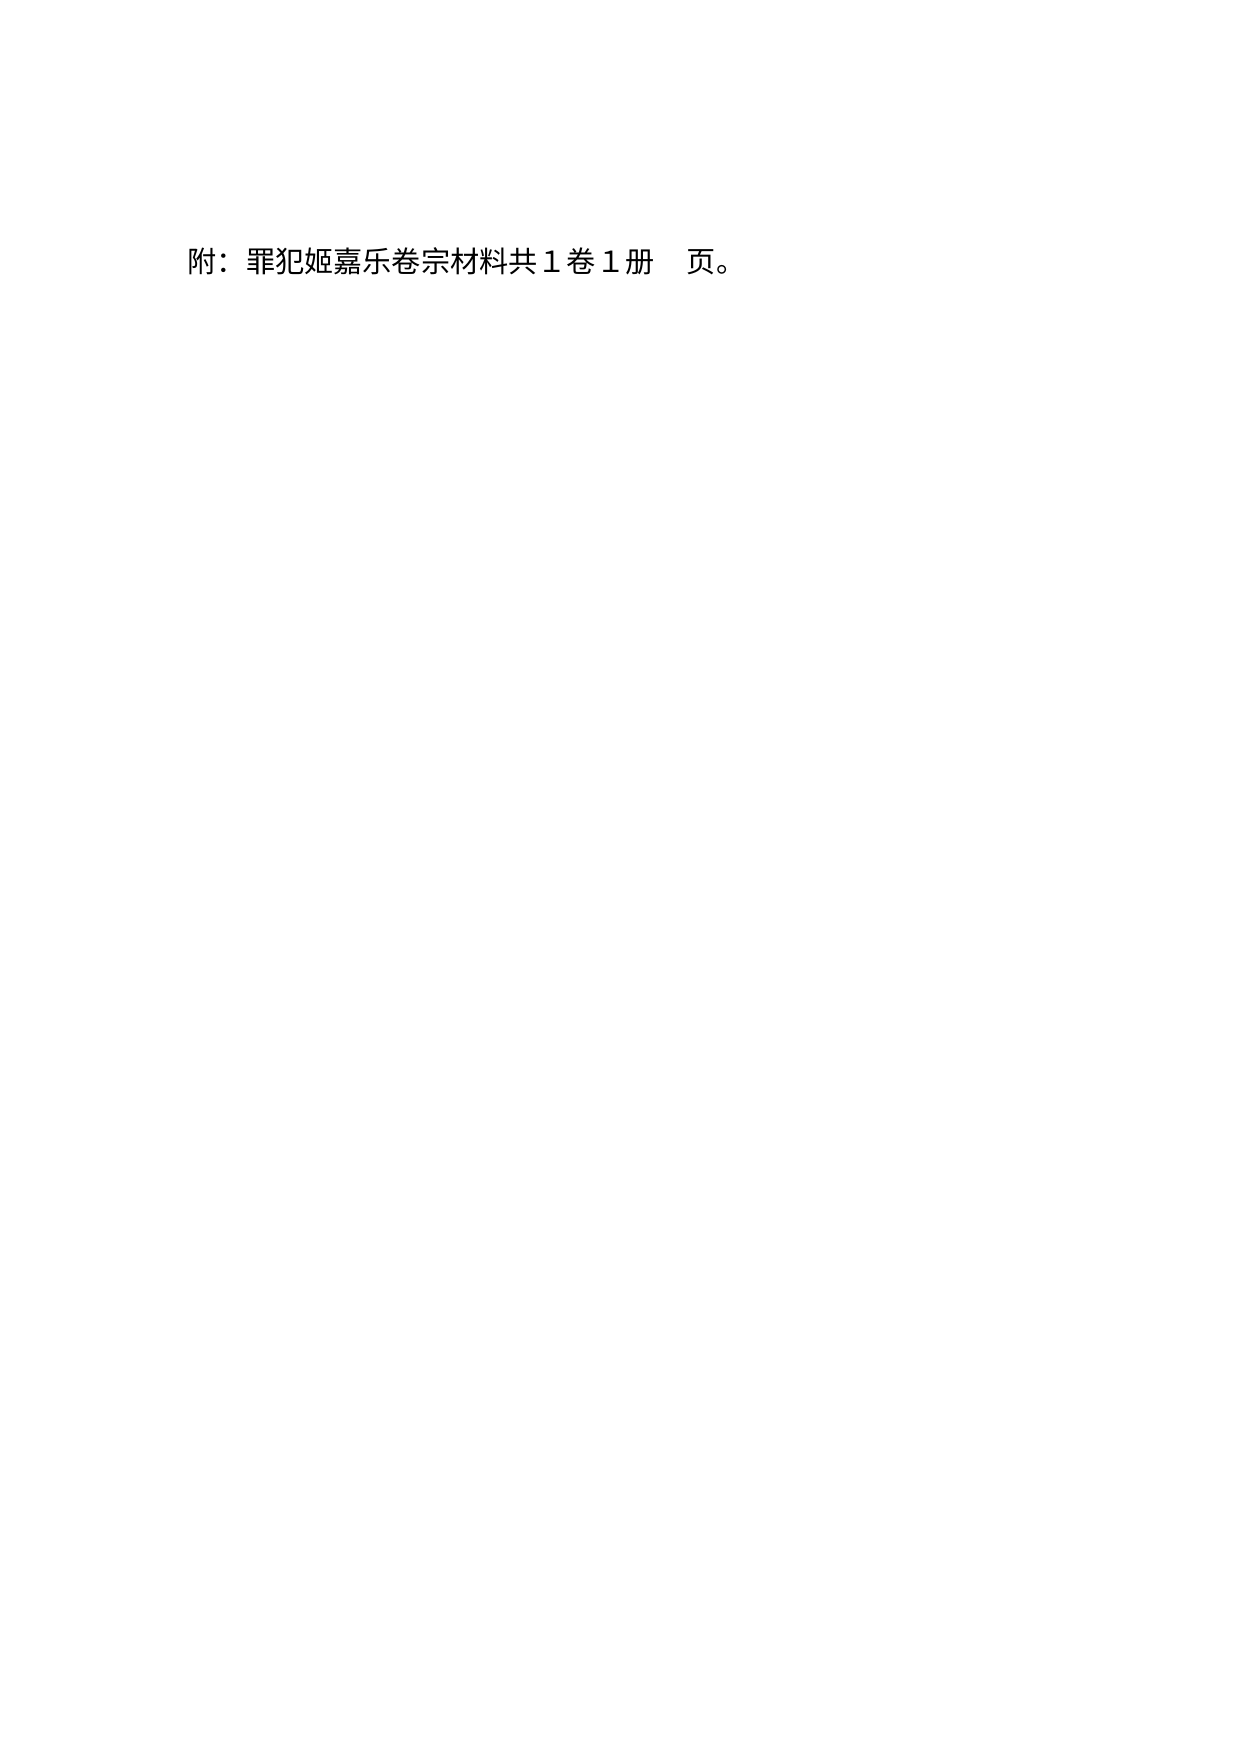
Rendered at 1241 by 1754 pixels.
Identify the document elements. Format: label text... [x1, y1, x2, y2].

text 附：罪犯姬嘉乐卷宗材料共１卷１册 页。 [187, 227, 1053, 292]
